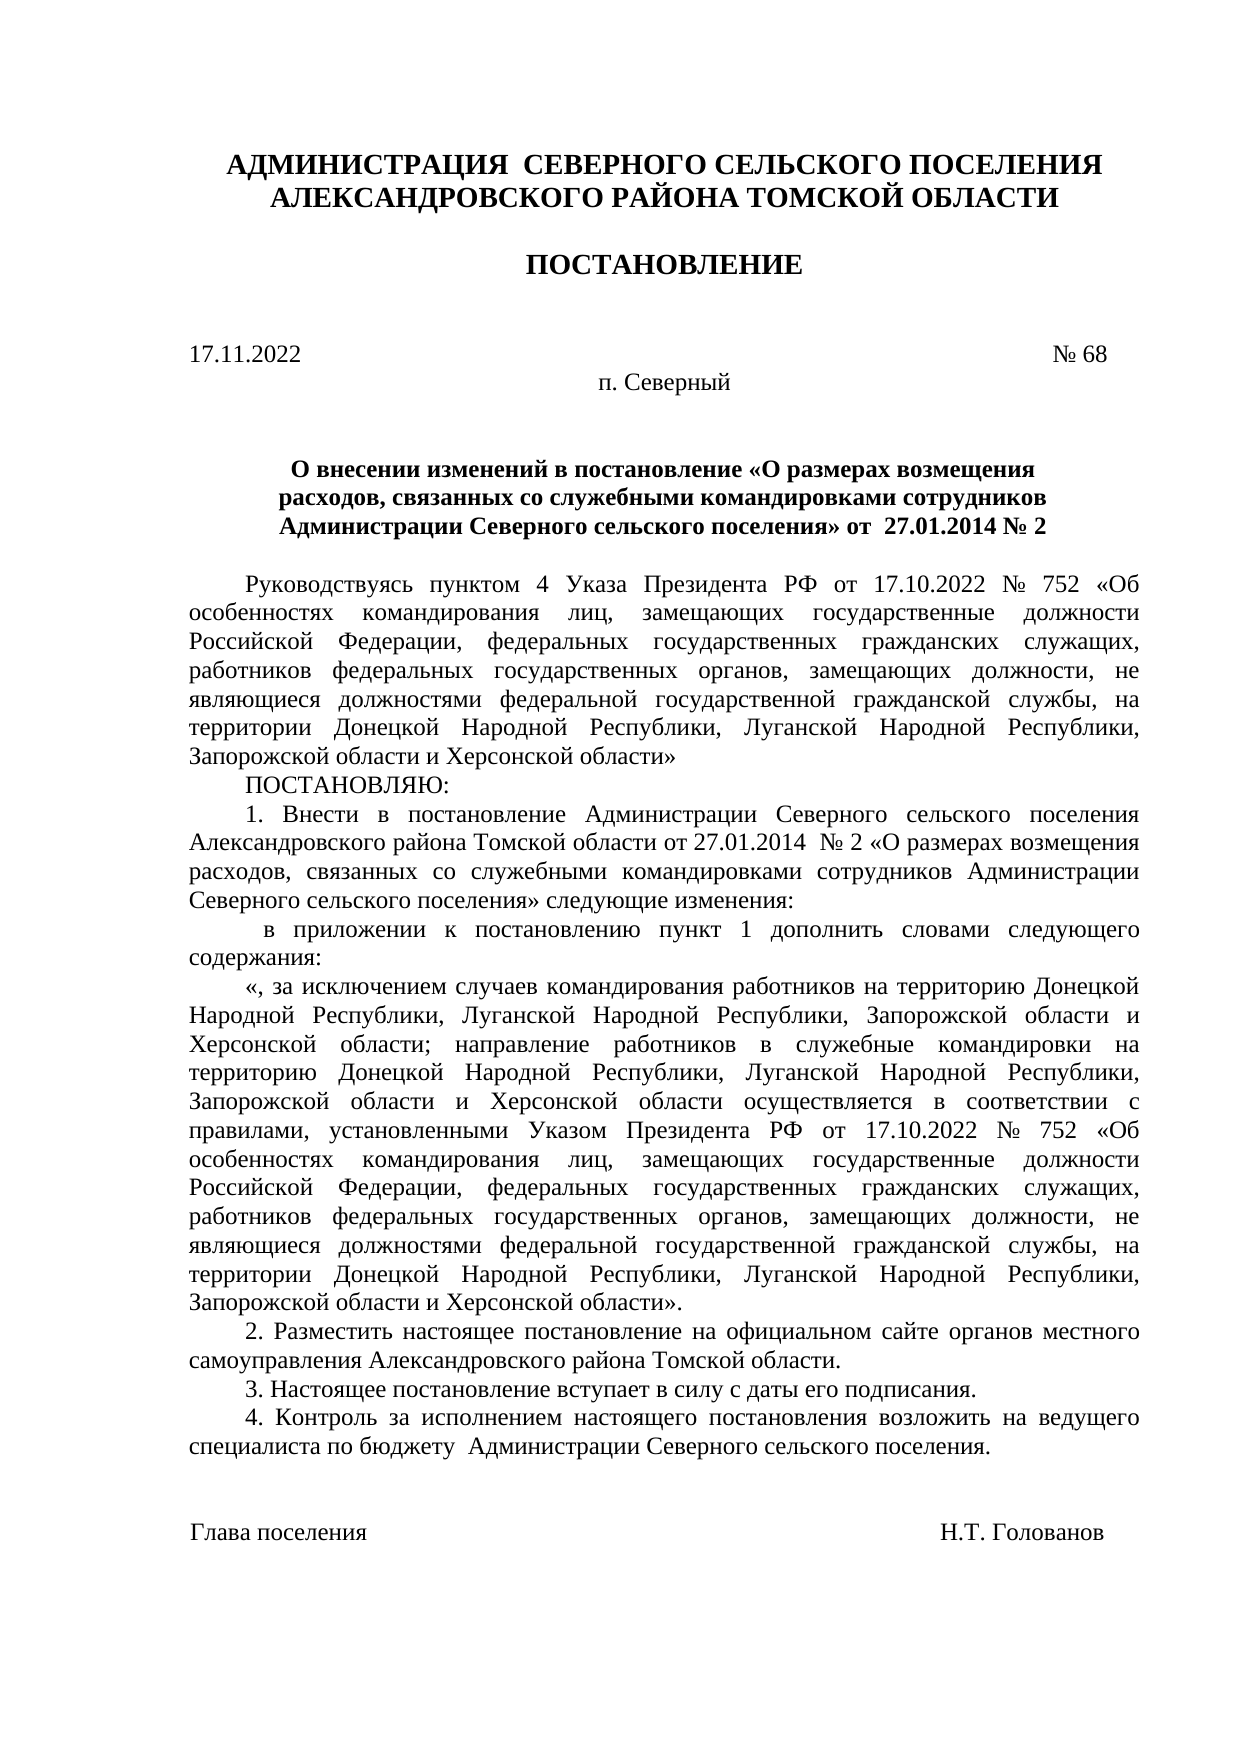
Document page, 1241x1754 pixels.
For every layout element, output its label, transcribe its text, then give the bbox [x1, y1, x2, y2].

text Глава поселения Н.Т. Голованов [177, 1517, 1152, 1546]
table_header АДМИНИСТРАЦИЯ СЕВЕРНОГО СЕЛЬСКОГО ПОСЕЛЕНИЯ АЛЕКСАНДРОВСКОГО РАЙОНА ТОМСКОЙ ОБЛАСТИ ПОСТАНОВЛЕНИЕ [166, 118, 1163, 1517]
